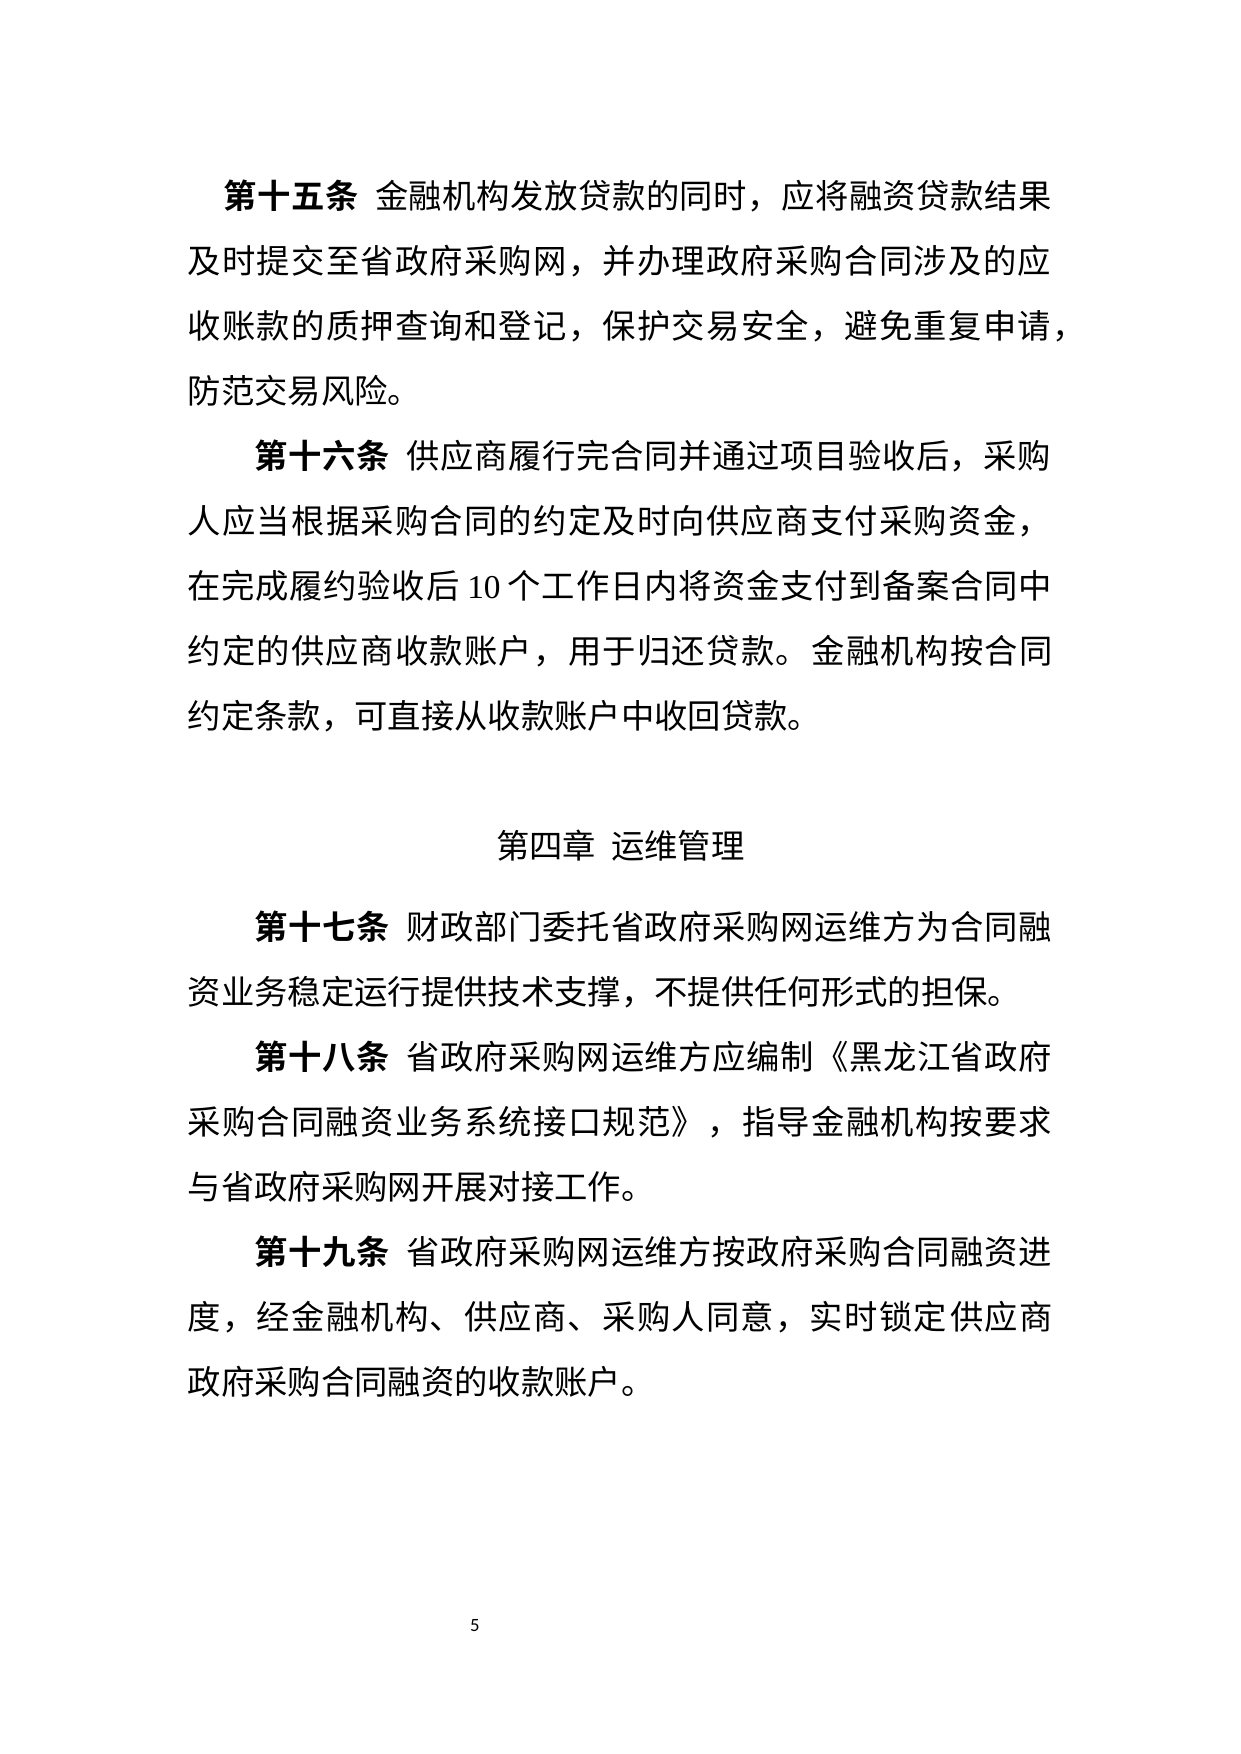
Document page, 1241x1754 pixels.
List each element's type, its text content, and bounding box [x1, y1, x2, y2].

text 第十六条 供应商履行完合同并通过项目验收后，采购人应当根据采购合同的约定及时向供应商支付采购资金，在完成履约验收后10个工作日内将资金支付到备案合同中约定的供应商收款账户，用于归还贷款。金融机构按合同约定条款，可直接从收款账户中收回贷款。 [187, 422, 1053, 747]
text 第四章 运维管理 [187, 812, 1053, 877]
text 第十七条 财政部门委托省政府采购网运维方为合同融资业务稳定运行提供技术支撑，不提供任何形式的担保。 [187, 893, 1053, 1023]
text 第十九条 省政府采购网运维方按政府采购合同融资进度，经金融机构、供应商、采购人同意，实时锁定供应商政府采购合同融资的收款账户。 [187, 1218, 1053, 1413]
list 第十五条 金融机构发放贷款的同时，应将融资贷款结果及时提交至省政府采购网，并办理政府采购合同涉及的应收账款的质押查询和登记，保护交易安全，避免重复申请，防范交易风险。 [187, 162, 1053, 422]
text 第十八条 省政府采购网运维方应编制《黑龙江省政府采购合同融资业务系统接口规范》，指导金融机构按要求与省政府采购网开展对接工作。 [187, 1023, 1053, 1218]
